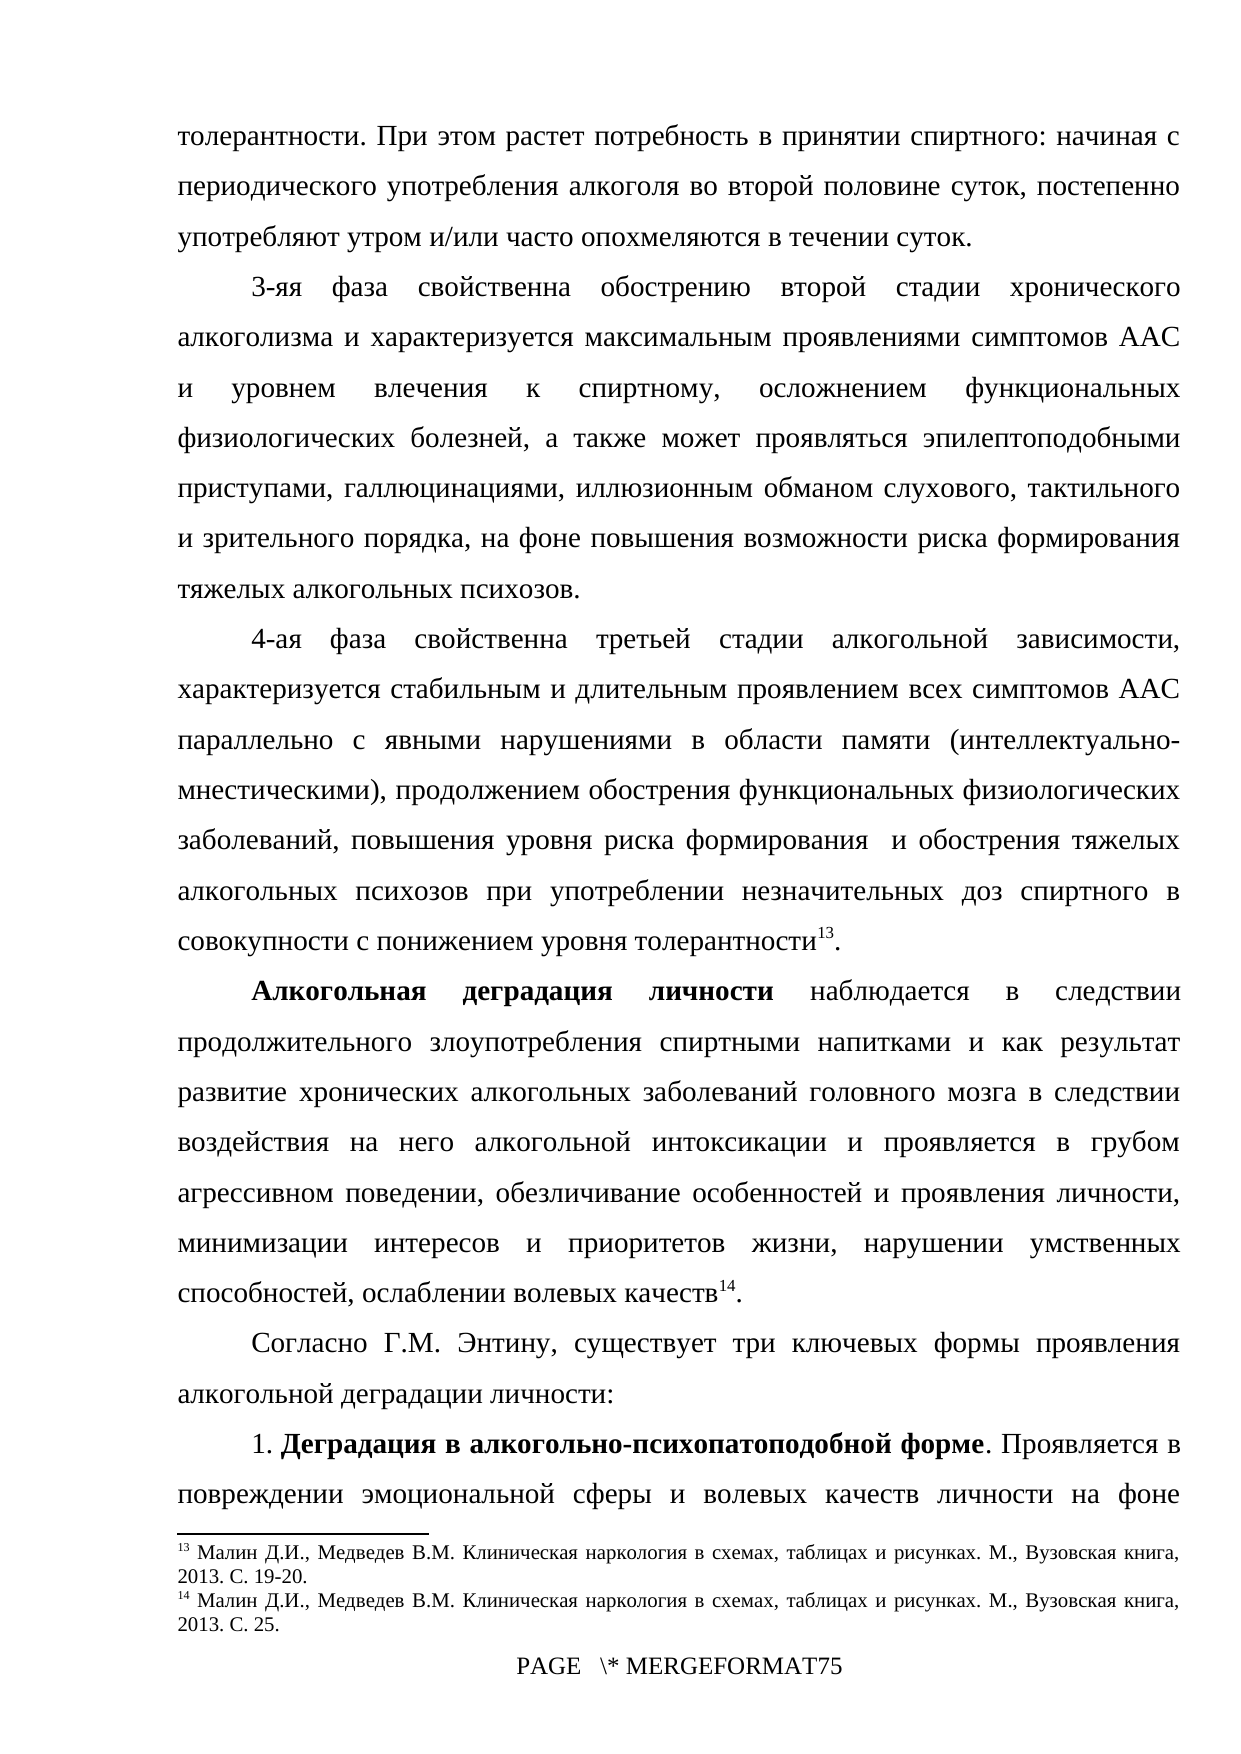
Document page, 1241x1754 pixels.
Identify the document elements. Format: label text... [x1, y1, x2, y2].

text 4-ая фаза свойственна третьей стадии алкогольной зависимости, характеризуется стабильным и длительным проявлением всех симптомов ААС параллельно с явными нарушениями в области памяти (интеллектуально-мнестическими), продолжением обострения функциональных физиологических заболеваний, повышения уровня риска формирования и обострения тяжелых алкогольных психозов при употреблении незначительных доз спиртного в совокупности с понижением уровня толерантности. [177, 621, 1181, 957]
text Согласно Г.М. Энтину, существует три ключевых формы проявления алкогольной деградации личности: [177, 1326, 1181, 1409]
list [177, 1426, 1181, 1510]
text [177, 118, 1181, 252]
text 3-яя фаза свойственна обострению второй стадии хронического алкоголизма и характеризуется максимальным проявлениями симптомов ААС и уровнем влечения к спиртному, осложнением функциональных физиологических болезней, а также может проявляться эпилептоподобными приступами, галлюцинациями, иллюзионным обманом слухового, тактильного и зрительного порядка, на фоне повышения возможности риска формирования тяжелых алкогольных психозов. [177, 269, 1181, 604]
text Алкогольная деградация личности наблюдается в следствии продолжительного злоупотребления спиртными напитками и как результат развитие хронических алкогольных заболеваний головного мозга в следствии воздействия на него алкогольной интоксикации и проявляется в грубом агрессивном поведении, обезличивание особенностей и проявления личности, минимизации интересов и приоритетов жизни, нарушении умственных способностей, ослаблении волевых качеств. [177, 973, 1181, 1309]
